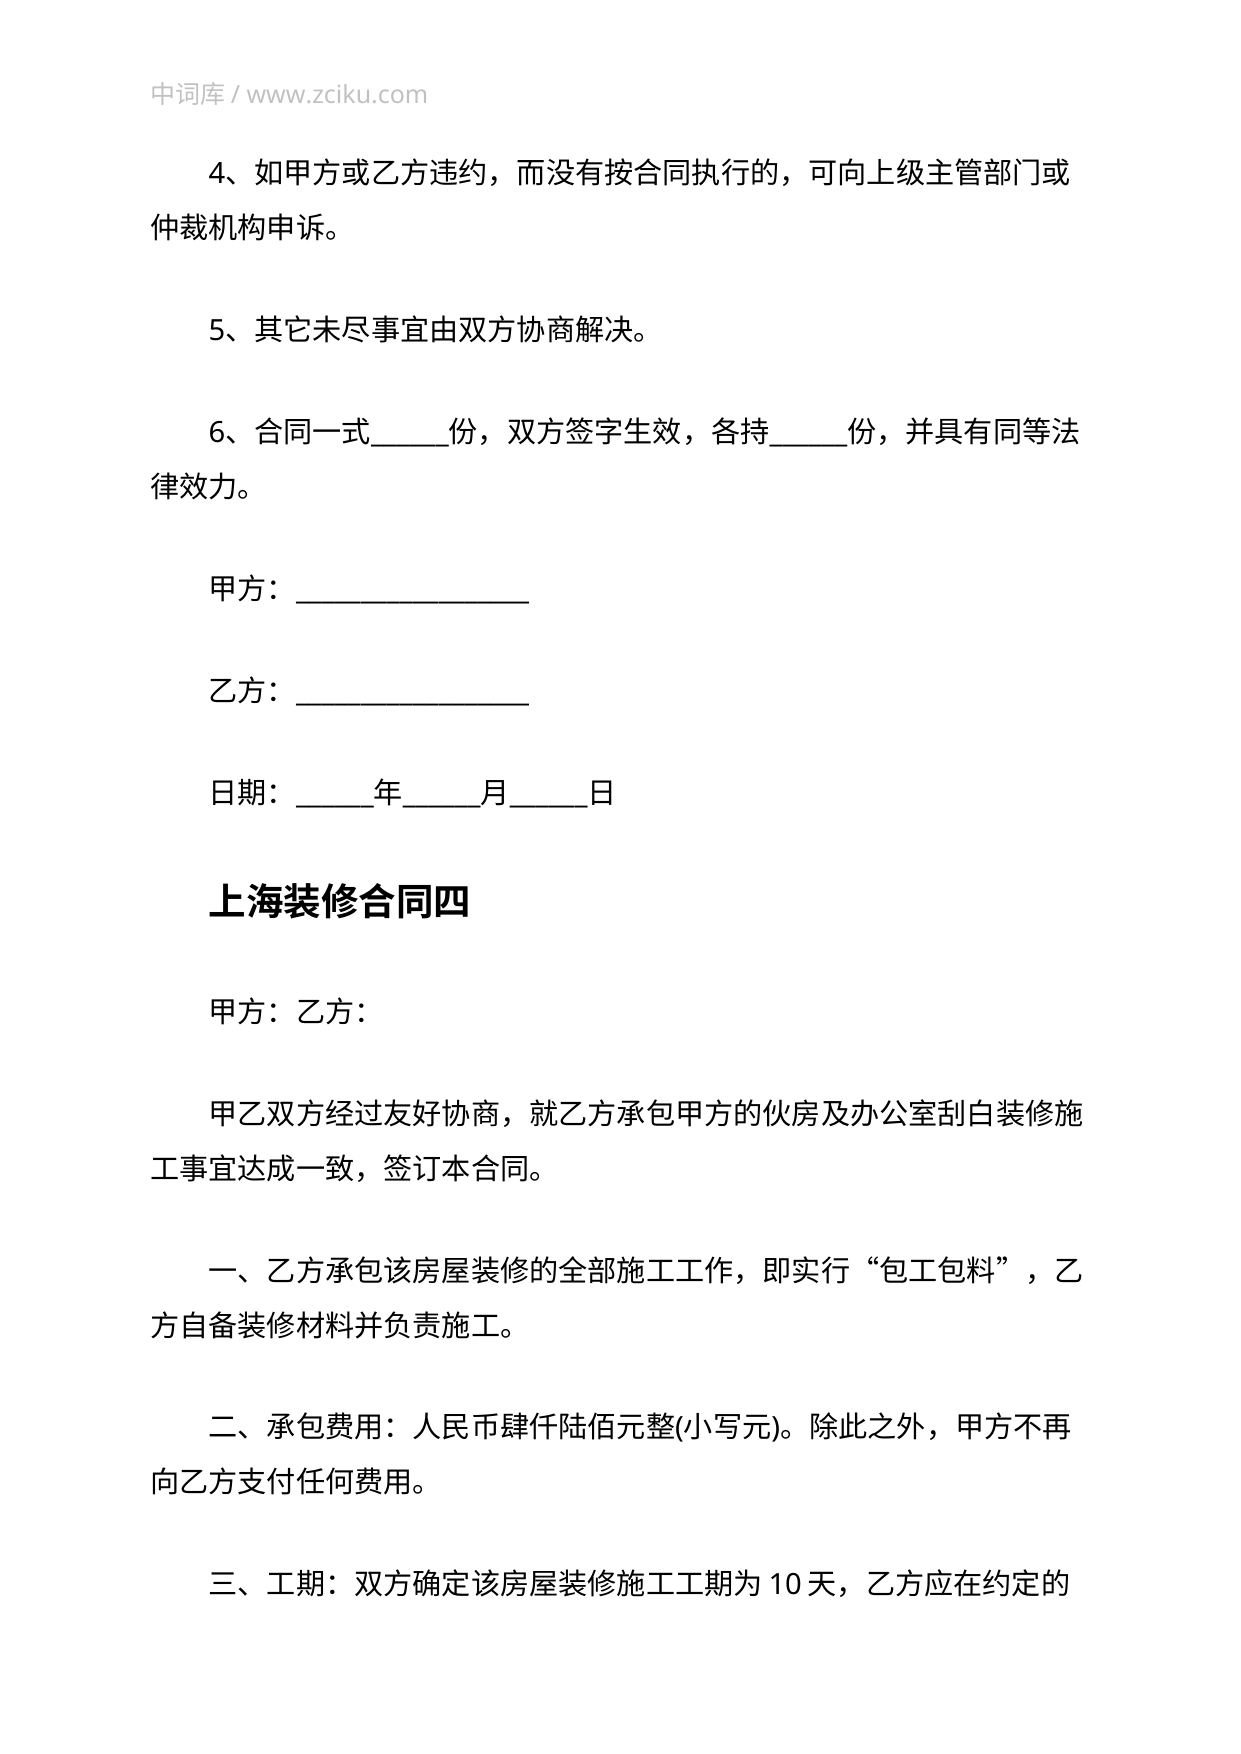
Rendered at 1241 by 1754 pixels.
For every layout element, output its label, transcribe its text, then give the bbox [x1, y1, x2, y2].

text 5、其它未尽事宜由双方协商解决。 [150, 307, 1090, 349]
text 日期：______年______月______日 [150, 769, 1090, 812]
text 上海装修合同四 [150, 871, 1090, 926]
text 甲乙双方经过友好协商，就乙方承包甲方的伙房及办公室刮白装修施工事宜达成一致，签订本合同。 [150, 1091, 1090, 1188]
text 甲方：__________________ [150, 566, 1090, 608]
text 6、合同一式______份，双方签字生效，各持______份，并具有同等法律效力。 [150, 409, 1090, 506]
text 甲方：乙方： [150, 989, 1090, 1031]
text 二、承包费用：人民币肆仟陆佰元整(小写元)。除此之外，甲方不再向乙方支付任何费用。 [150, 1404, 1090, 1501]
text 4、如甲方或乙方违约，而没有按合同执行的，可向上级主管部门或仲裁机构申诉。 [150, 150, 1090, 247]
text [150, 1561, 1090, 1603]
text 一、乙方承包该房屋装修的全部施工工作，即实行“包工包料”，乙方自备装修材料并负责施工。 [150, 1247, 1090, 1344]
text 乙方：__________________ [150, 667, 1090, 710]
